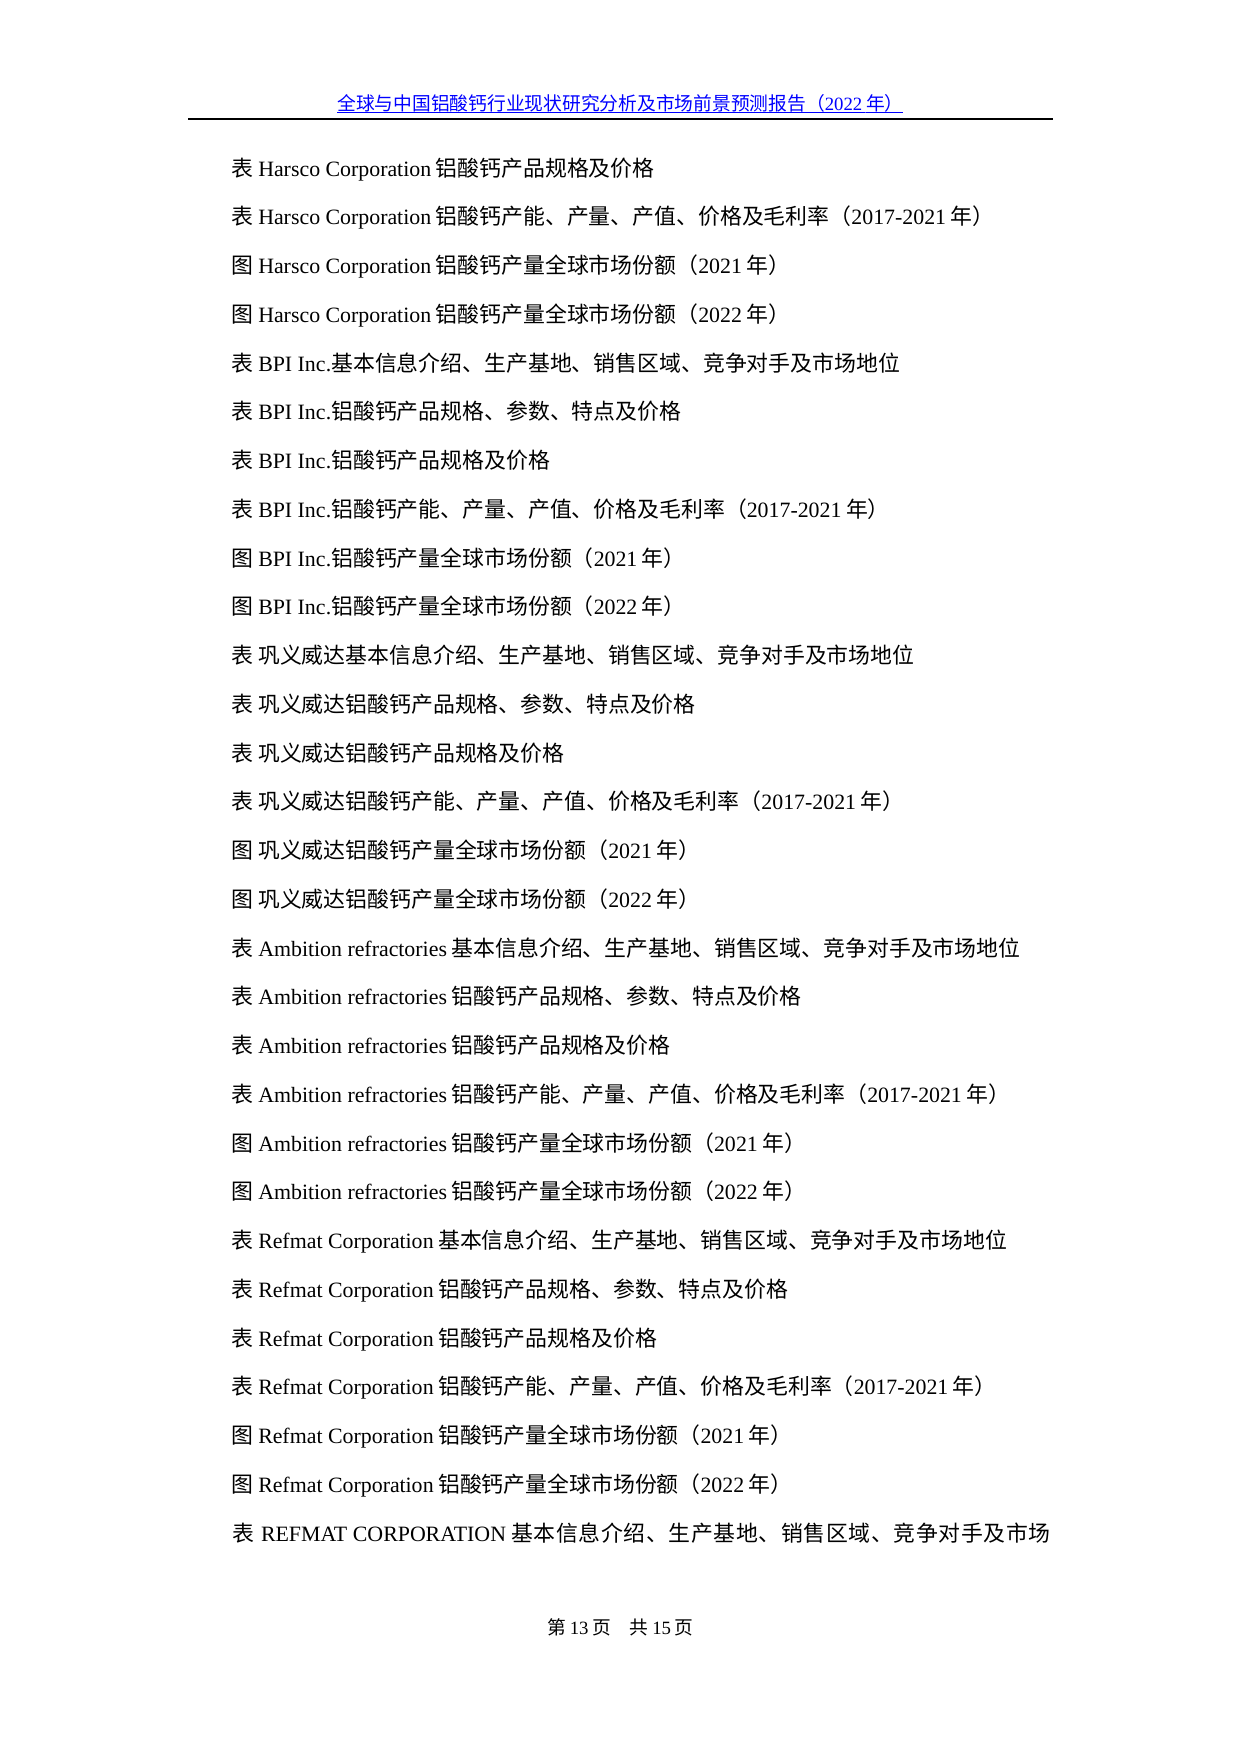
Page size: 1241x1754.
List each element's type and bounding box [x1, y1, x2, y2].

text [187, 150, 1053, 1548]
